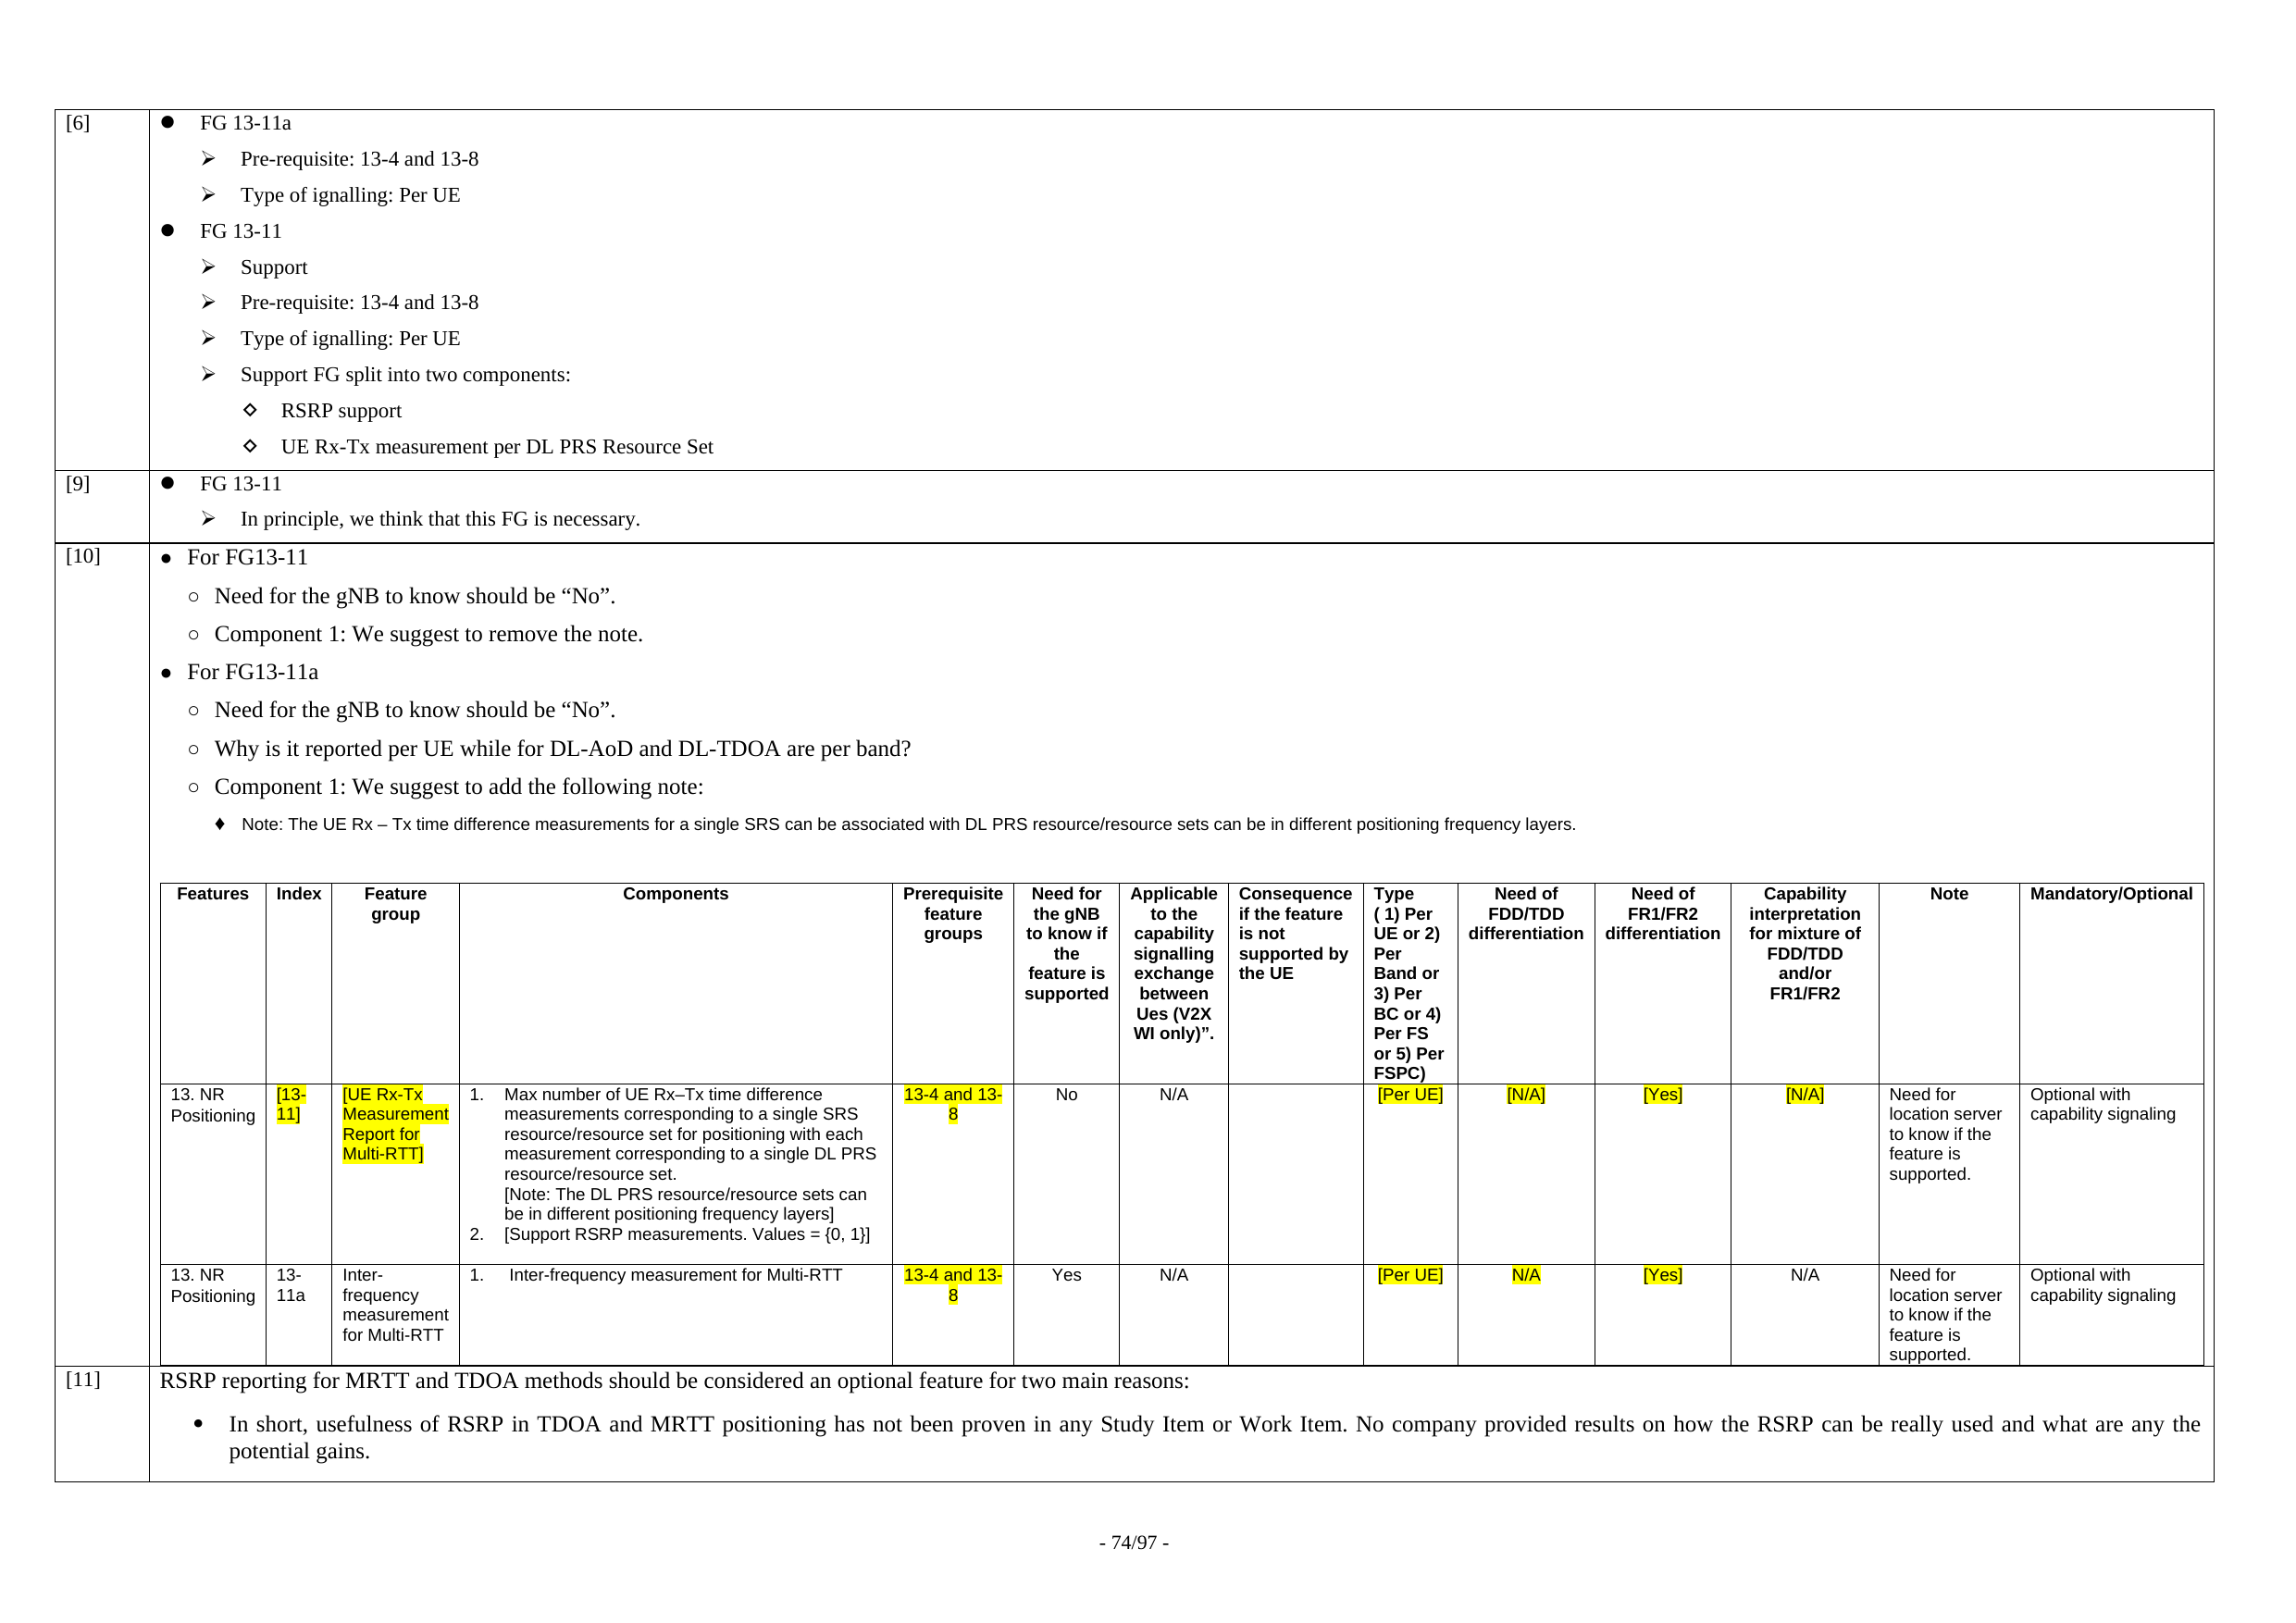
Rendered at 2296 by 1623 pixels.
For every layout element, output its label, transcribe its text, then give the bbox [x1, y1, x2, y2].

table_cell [150, 1367, 2214, 1481]
table_cell [11] [56, 1367, 149, 1481]
table_cell FG 13-11 In principle, we think that this FG is necessary. [150, 471, 2214, 542]
table_cell FG 13-11a Pre-requisite: 13-4 and 13-8 Type of ignalling: Per UE FG 13-11 Support Pre-requisite: 13-4 and 13-8 Type of ignalling: Per UE Support FG split into two components: RSRP support UE Rx-Tx measurement per DL PRS Resource Set [150, 110, 2214, 470]
table_cell [9] [56, 471, 149, 542]
table_cell For FG13-11 Need for the gNB to know should be “No”. Component 1: We suggest to remove the note. For FG13-11a Need for the gNB to know should be “No”. Why is it reported per UE while for DL-AoD and DL-TDOA are per band? Component 1: We suggest to add the following note: Note: The UE Rx – Tx time difference measurements for a single SRS can be associated with DL PRS resource/resource sets can be in different positioning frequency layers. [150, 544, 2214, 1366]
table_cell [6] [56, 110, 149, 470]
table_cell [10] [56, 544, 149, 1366]
